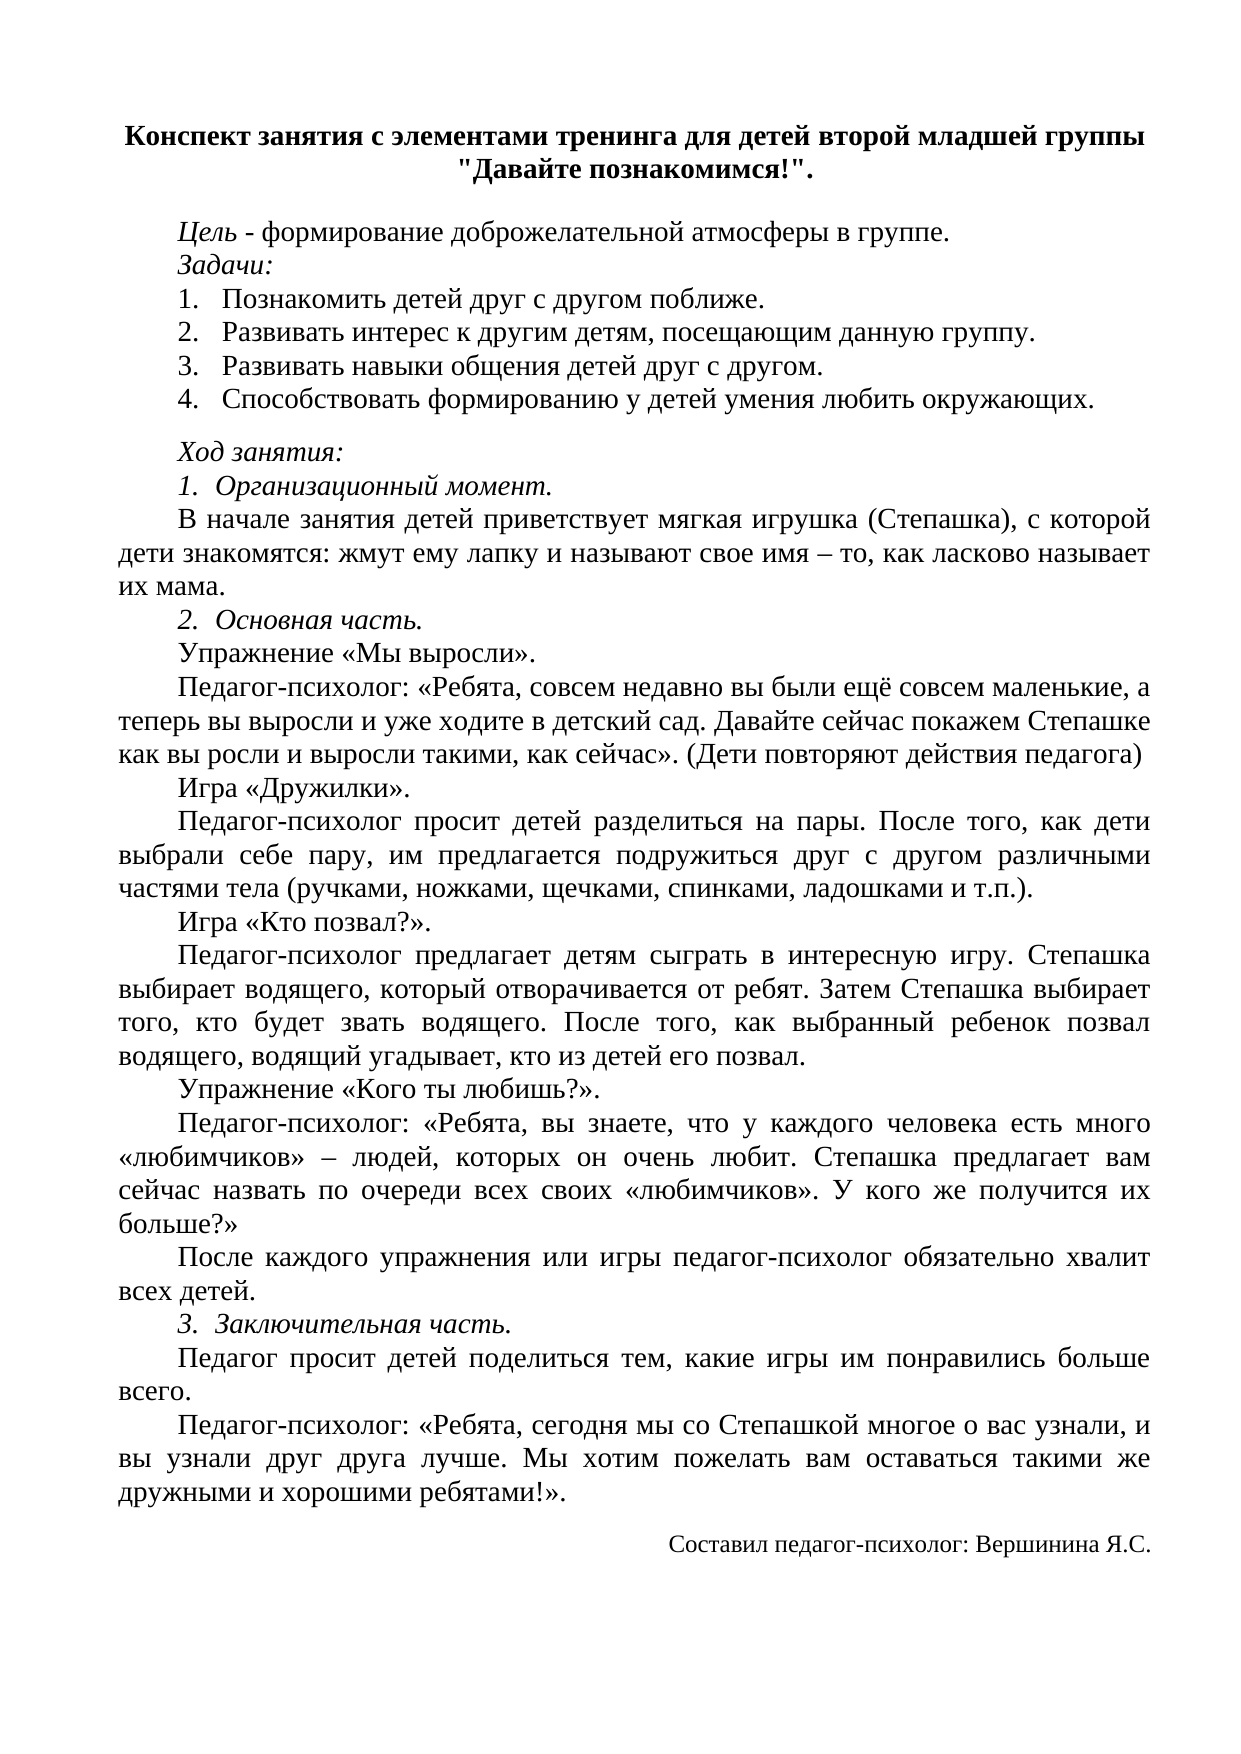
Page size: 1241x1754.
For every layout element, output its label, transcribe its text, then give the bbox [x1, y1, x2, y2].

text Упражнение «Мы выросли». [177, 636, 1152, 669]
list Развивать навыки общения детей друг с другом. [177, 348, 1152, 382]
text Игра «Кто позвал?». [118, 904, 1152, 937]
list Способствовать формированию у детей умения любить окружающих. [177, 382, 1152, 415]
text Педагог-психолог: «Ребята, совсем недавно вы были ещё совсем маленькие, а теперь вы выросли и уже ходите в детский сад. Давайте сейчас покажем Степашке как вы росли и выросли такими, как сейчас». (Дети повторяют действия педагога) [118, 669, 1152, 770]
text Педагог просит детей поделиться тем, какие игры им понравились больше всего. [118, 1340, 1152, 1407]
list Организационный момент. [177, 468, 1152, 501]
list Основная часть. [177, 602, 1152, 636]
text Ход занятия: [118, 434, 1152, 468]
text После каждого упражнения или игры педагог-психолог обязательно хвалит всех детей. [118, 1239, 1152, 1306]
list Развивать интерес к другим детям, посещающим данную группу. [177, 314, 1152, 348]
text Игра «Дружилки». [118, 770, 1152, 803]
text Педагог-психолог просит детей разделиться на пары. После того, как дети выбрали себе пару, им предлагается подружиться друг с другом различными частями тела (ручками, ножками, щечками, спинками, ладошками и т.п.). [118, 803, 1152, 904]
text Упражнение «Кого ты любишь?». [118, 1072, 1152, 1105]
text Педагог-психолог: «Ребята, сегодня мы со Степашкой многое о вас узнали, и вы узнали друг друга лучше. Мы хотим пожелать вам оставаться такими же дружными и хорошими ребятами!». [118, 1407, 1152, 1508]
text Задачи: [118, 247, 1152, 281]
list Заключительная часть. [177, 1306, 1152, 1340]
text Конспект занятия с элементами тренинга для детей второй младшей группы "Давайте познакомимся!". [118, 118, 1152, 185]
text Цель - формирование доброжелательной атмосферы в группе. [118, 214, 1152, 247]
list Познакомить детей друг с другом поближе. [177, 281, 1152, 314]
text В начале занятия детей приветствует мягкая игрушка (Степашка), с которой дети знакомятся: жмут ему лапку и называют свое имя – то, как ласково называет их мама. [118, 501, 1152, 602]
text Составил педагог-психолог: Вершинина Я.С. [118, 1529, 1152, 1558]
text Педагог-психолог: «Ребята, вы знаете, что у каждого человека есть много «любимчиков» – людей, которых он очень любит. Степашка предлагает вам сейчас назвать по очереди всех своих «любимчиков». У кого же получится их больше?» [118, 1105, 1152, 1239]
text Педагог-психолог предлагает детям сыграть в интересную игру. Степашка выбирает водящего, который отворачивается от ребят. Затем Степашка выбирает того, кто будет звать водящего. После того, как выбранный ребенок позвал водящего, водящий угадывает, кто из детей его позвал. [118, 937, 1152, 1072]
